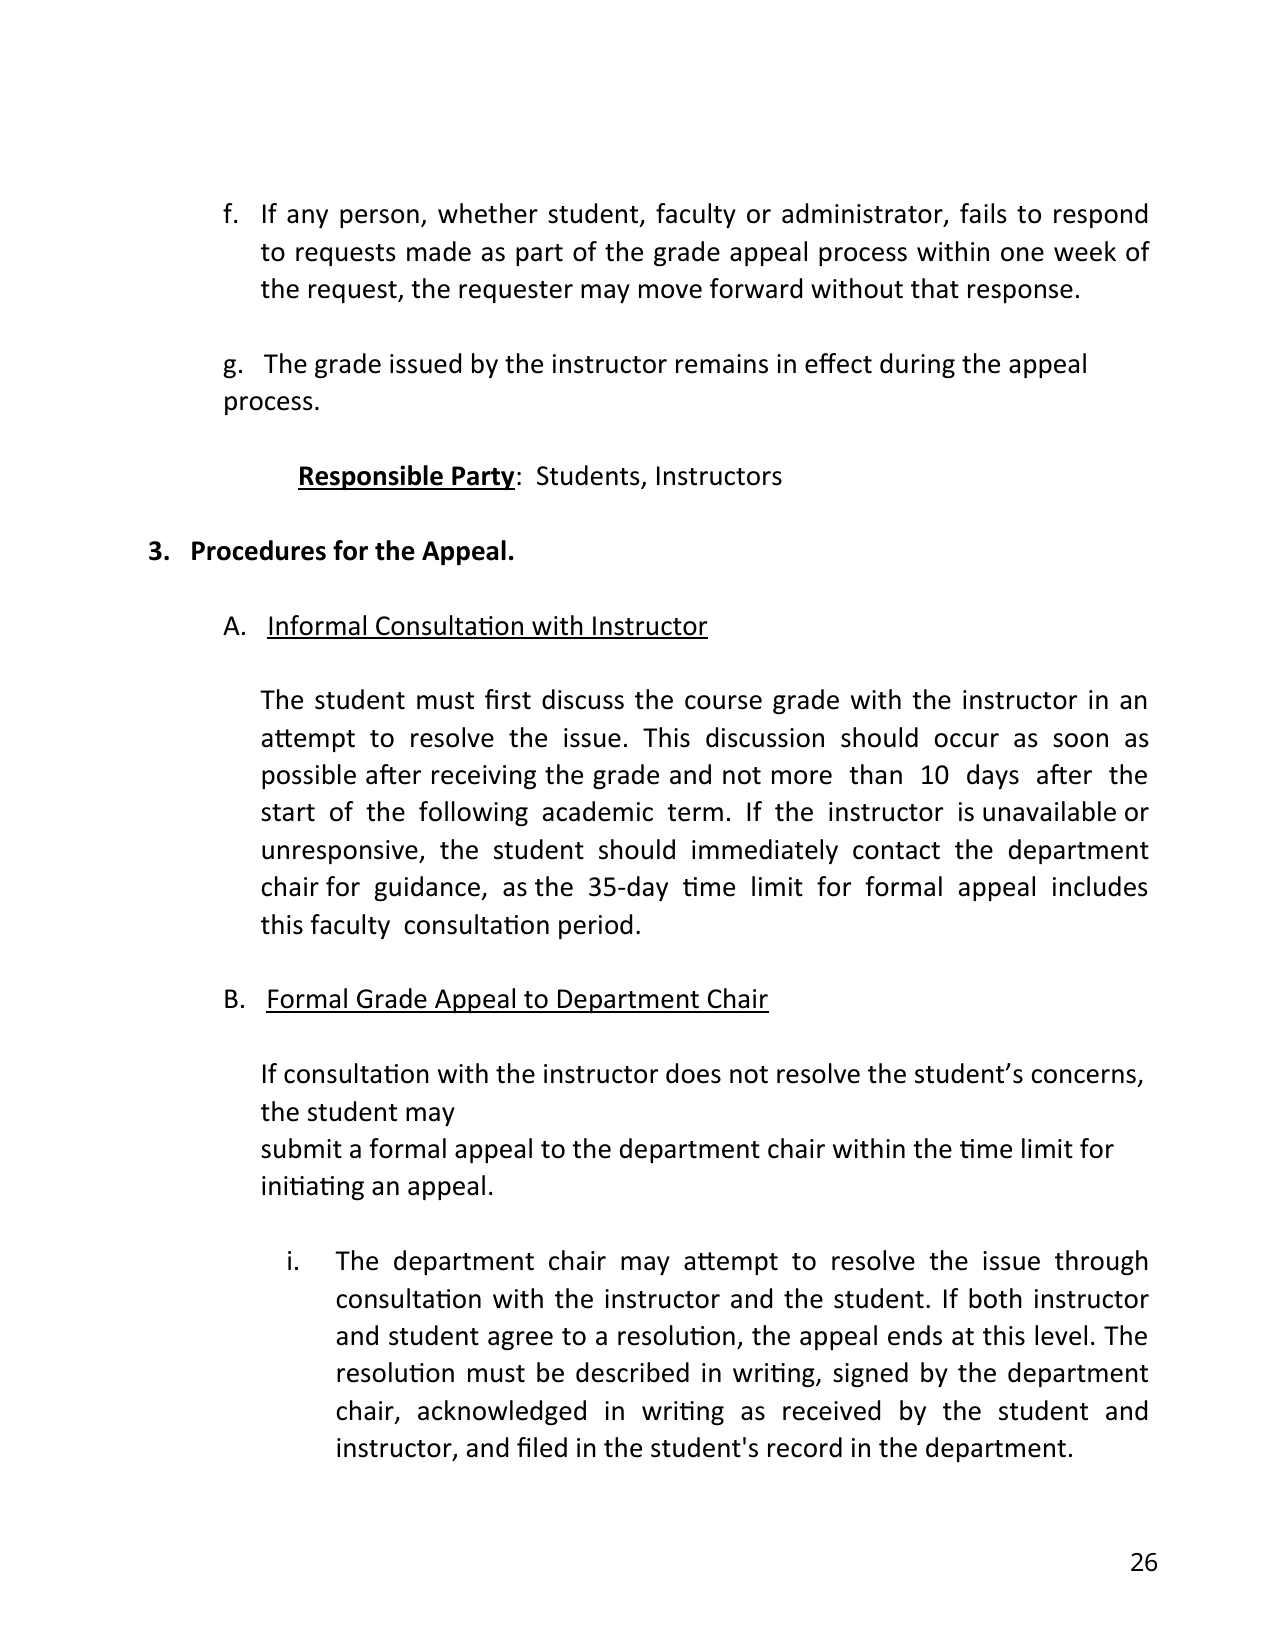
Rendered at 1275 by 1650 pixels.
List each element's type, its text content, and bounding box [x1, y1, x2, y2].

text i. The department chair may attempt to resolve the issue through consultation with the instructor and the student. If both instructor and student agree to a resolution, the appeal ends at this level. The resolution must be described in writing, signed by the department chair, acknowledged in writing as received by the student and instructor, and filed in the student's record in the department. [286, 1243, 1151, 1465]
text B. Formal Grade Appeal to Department Chair [223, 981, 1158, 1017]
text The student must first discuss the course grade with the instructor in an attempt to resolve the issue. This discussion should occur as soon as possible after receiving the grade and not more than 10 days after the start of the following academic term. If the instructor is unavailable or unresponsive, the student should immediately contact the department chair for guidance, as the 35-day time limit for formal appeal includes this faculty consultation period. [260, 682, 1151, 942]
text submit a formal appeal to the department chair within the time limit for initiating an appeal. [260, 1131, 1158, 1204]
text g. The grade issued by the instructor remains in effect during the appeal process. [223, 345, 1158, 418]
text f. If any person, whether student, faculty or administrator, fails to respond to requests made as part of the grade appeal process within one week of the request, the requester may move forward without that response. [223, 196, 1151, 306]
text A. Informal Consultation with Instructor [223, 607, 1158, 643]
text Responsible Party: Students, Instructors [298, 457, 1158, 493]
text 3. Procedures for the Appeal. [148, 532, 1158, 568]
text If consultation with the instructor does not resolve the student’s concerns, the student may [260, 1056, 1158, 1129]
